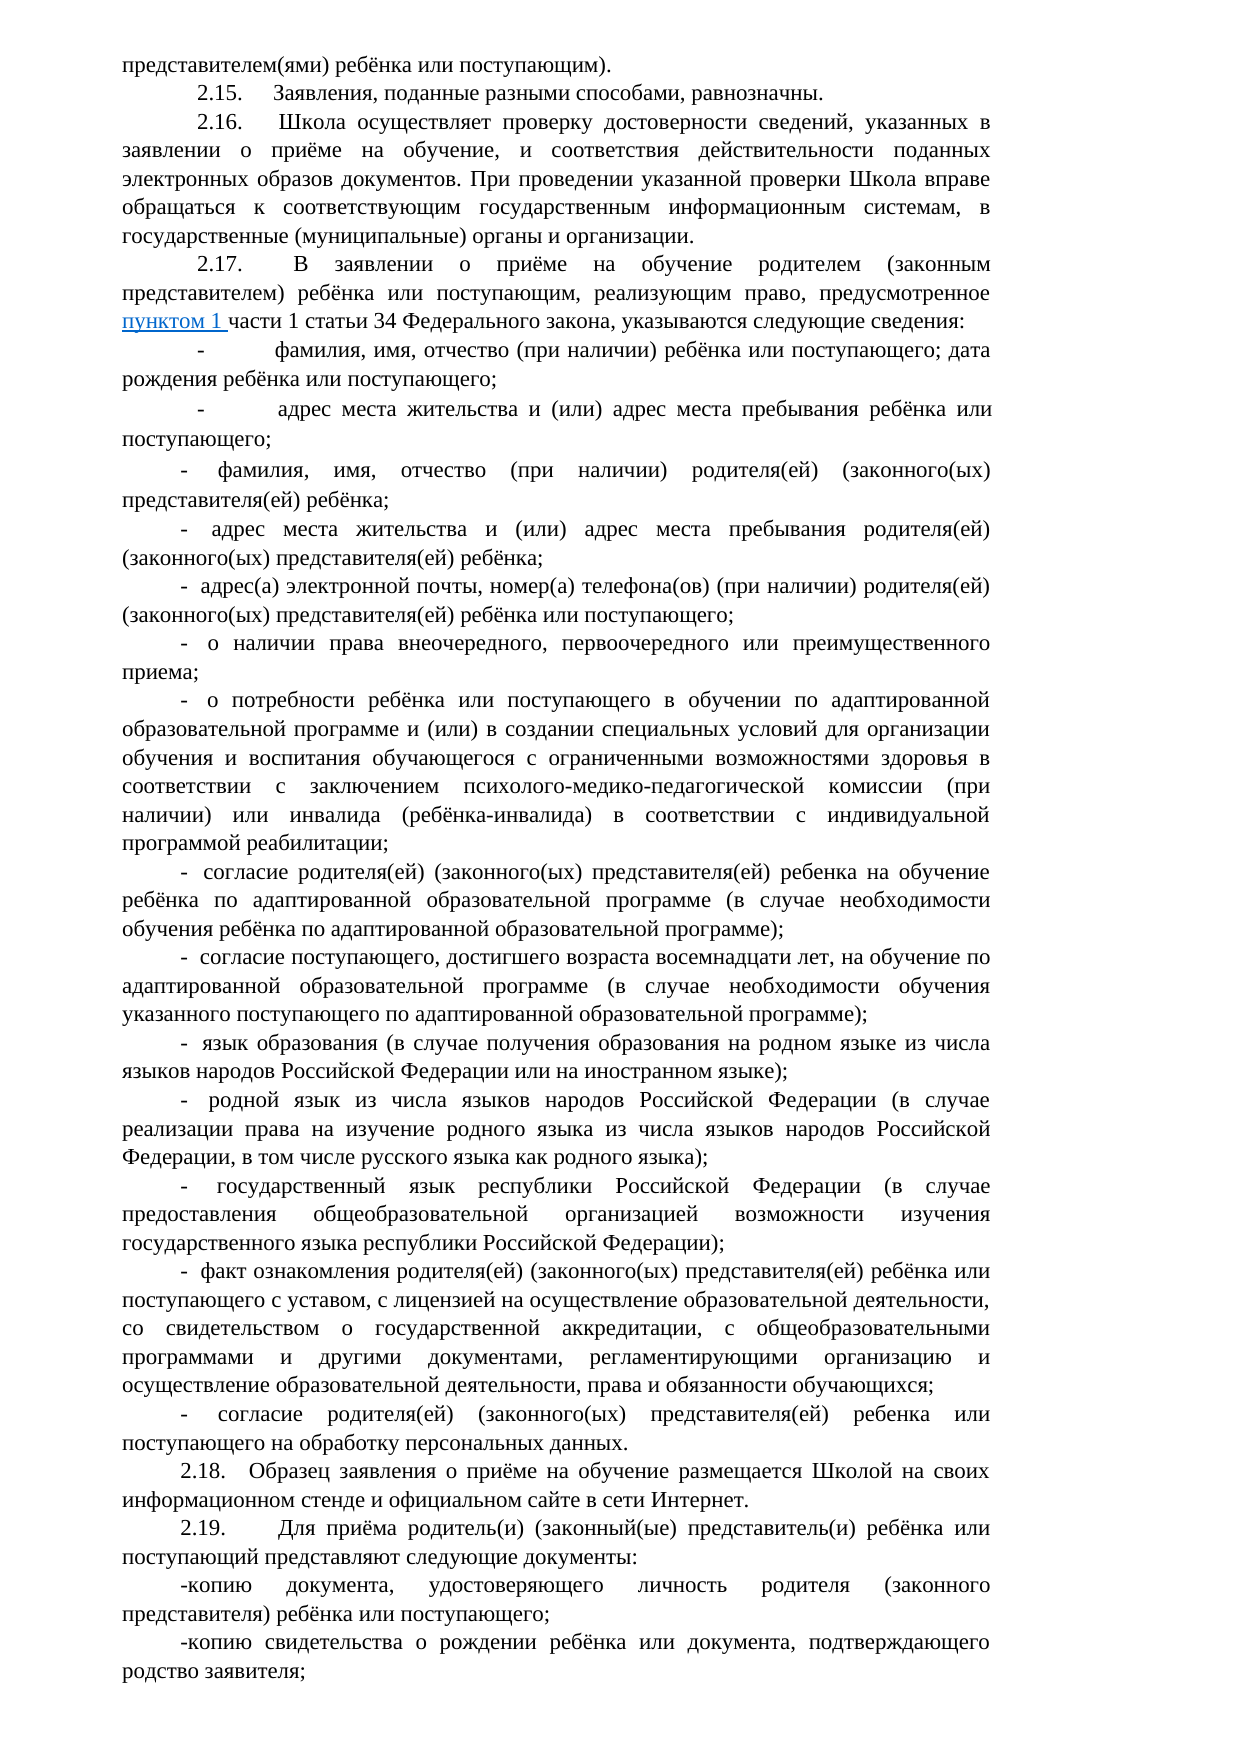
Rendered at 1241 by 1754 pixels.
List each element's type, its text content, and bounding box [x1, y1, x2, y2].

list согласие поступающего, достигшего возраста восемнадцати лет, на обучение по адаптированной образовательной программе (в случае необходимости обучения указанного поступающего по адаптированной образовательной программе); [122, 942, 991, 1028]
list факт ознакомления родителя(ей) (законного(ых) представителя(ей) ребёнка или поступающего с уставом, с лицензией на осуществление образовательной деятельности, со свидетельством о государственной аккредитации, с общеобразовательными программами и другими документами, регламентирующими организацию и осуществление образовательной деятельности, права и обязанности обучающихся; [122, 1256, 991, 1399]
list о наличии права внеочередного, первоочередного или преимущественного приема; [122, 628, 991, 685]
list адрес места жительства и (или) адрес места пребывания родителя(ей) (законного(ых) представителя(ей) ребёнка; [122, 514, 991, 571]
list язык образования (в случае получения образования на родном языке из числа языков народов Российской Федерации или на иностранном языке); [122, 1028, 991, 1085]
list В заявлении о приёме на обучение родителем (законным представителем) ребёнка или поступающим, реализующим право, предусмотренное пунктом 1 части 1 статьи 34 Федерального закона, указываются следующие сведения: [122, 249, 991, 335]
text -копию свидетельства о рождении ребёнка или документа, подтверждающего родство заявителя; [122, 1627, 991, 1684]
list Образец заявления о приёме на обучение размещается Школой на своих информационном стенде и официальном сайте в сети Интернет. [122, 1456, 991, 1513]
text -копию документа, удостоверяющего личность родителя (законного представителя) ребёнка или поступающего; [122, 1570, 991, 1627]
list Школа осуществляет проверку достоверности сведений, указанных в заявлении о приёме на обучение, и соответствия действительности поданных электронных образов документов. При проведении указанной проверки Школа вправе обращаться к соответствующим государственным информационным системам, в государственные (муниципальные) органы и организации. [122, 106, 991, 249]
list фамилия, имя, отчество (при наличии) родителя(ей) (законного(ых) представителя(ей) ребёнка; [122, 453, 991, 514]
list фамилия, имя, отчество (при наличии) ребёнка или поступающего; дата рождения ребёнка или поступающего; [122, 335, 991, 392]
list согласие родителя(ей) (законного(ых) представителя(ей) ребенка на обучение ребёнка по адаптированной образовательной программе (в случае необходимости обучения ребёнка по адаптированной образовательной программе); [122, 856, 991, 942]
list о потребности ребёнка или поступающего в обучении по адаптированной образовательной программе и (или) в создании специальных условий для организации обучения и воспитания обучающегося с ограниченными возможностями здоровья в соответствии с заключением психолого-медико-педагогической комиссии (при наличии) или инвалида (ребёнка-инвалида) в соответствии с индивидуальной программой реабилитации; [122, 685, 991, 856]
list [122, 49, 991, 78]
list адрес места жительства и (или) адрес места пребывания ребёнка или поступающего; [122, 392, 993, 453]
list Заявления, поданные разными способами, равнозначны. [122, 78, 993, 106]
list Для приёма родитель(и) (законный(ые) представитель(и) ребёнка или поступающий представляют следующие документы: [122, 1513, 991, 1570]
list согласие родителя(ей) (законного(ых) представителя(ей) ребенка или поступающего на обработку персональных данных. [122, 1399, 991, 1456]
list государственный язык республики Российской Федерации (в случае предоставления общеобразовательной организацией возможности изучения государственного языка республики Российской Федерации); [122, 1170, 991, 1256]
list родной язык из числа языков народов Российской Федерации (в случае реализации права на изучение родного языка из числа языков народов Российской Федерации, в том числе русского языка как родного языка); [122, 1085, 991, 1170]
list адрес(а) электронной почты, номер(а) телефона(ов) (при наличии) родителя(ей) (законного(ых) представителя(ей) ребёнка или поступающего; [122, 571, 991, 628]
